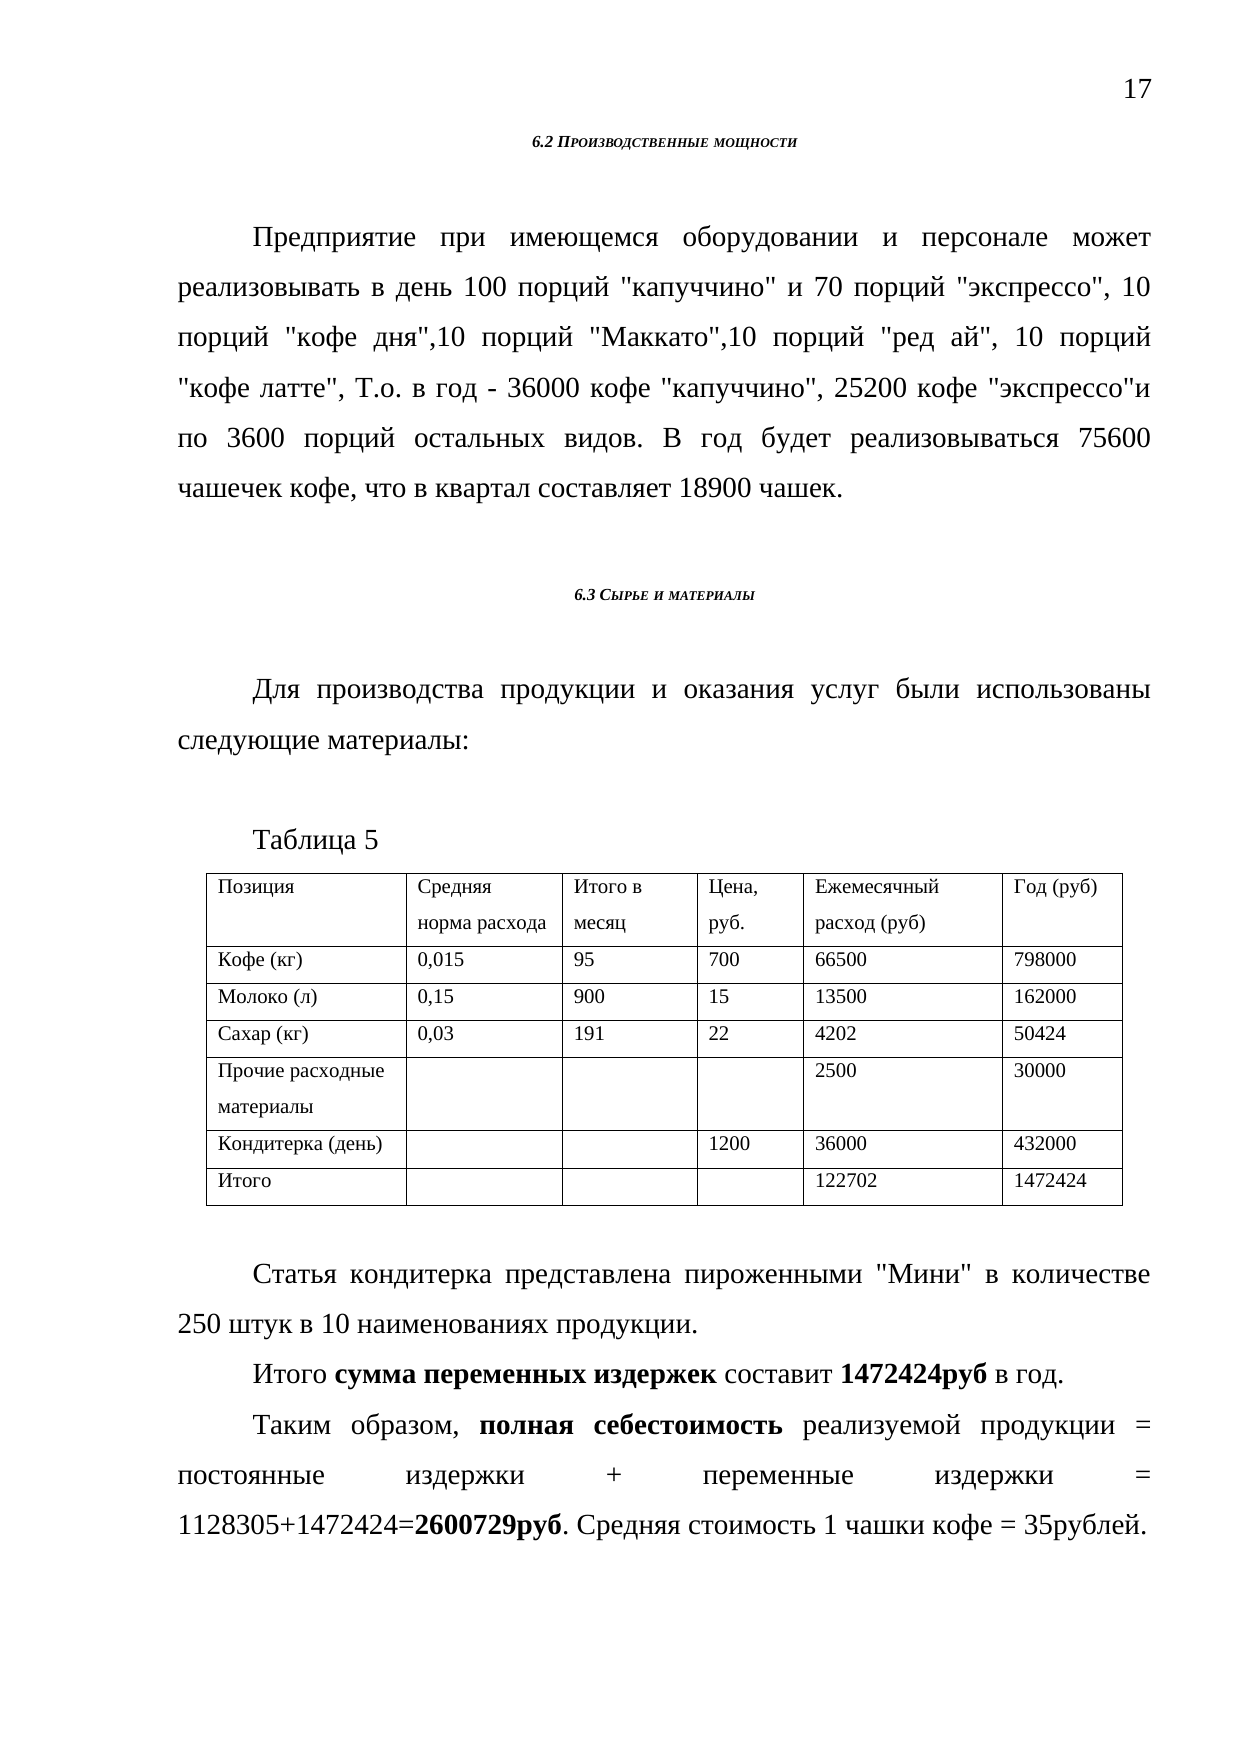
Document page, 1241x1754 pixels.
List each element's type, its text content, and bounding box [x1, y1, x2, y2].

table_header Ежемесячный расход (руб) [804, 874, 1002, 946]
table_cell 50424 [1003, 1021, 1122, 1057]
table_cell Кондитерка (день) [207, 1131, 406, 1167]
table_cell 30000 [1003, 1058, 1122, 1130]
text Для производства продукции и оказания услуг были использованы следующие материалы: [177, 672, 1152, 755]
table_cell 2500 [804, 1058, 1002, 1130]
table_header Позиция [207, 874, 406, 946]
table_cell 13500 [804, 984, 1002, 1020]
table_cell 900 [563, 984, 697, 1020]
table_cell 1472424 [1003, 1169, 1122, 1204]
table_header Итого в месяц [563, 874, 697, 946]
text Таким образом, полная себестоимость реализуемой продукции = постоянные издержки + переменные издержки = 1128305+1472424=2600729руб. Средняя стоимость 1 чашки кофе = 35рублей. [177, 1407, 1152, 1541]
table_cell [563, 1169, 697, 1204]
table_cell [563, 1131, 697, 1167]
table_cell 122702 [804, 1169, 1002, 1204]
table_cell [407, 1058, 562, 1130]
table_cell Молоко (л) [207, 984, 406, 1020]
table_cell [563, 1058, 697, 1130]
text Итого сумма переменных издержек составит 1472424руб в год. [177, 1356, 1152, 1390]
table_cell 66500 [804, 947, 1002, 983]
table_cell 95 [563, 947, 697, 983]
table_header Год (руб) [1003, 874, 1122, 946]
table_cell Прочие расходные материалы [207, 1058, 406, 1130]
table_cell Кофе (кг) [207, 947, 406, 983]
table_cell Сахар (кг) [207, 1021, 406, 1057]
subtitle 6.3 Сырье и материалы [177, 571, 1152, 604]
table_cell 0,15 [407, 984, 562, 1020]
table_cell 700 [698, 947, 803, 983]
text Статья кондитерка представлена пироженными "Мини" в количестве 250 штук в 10 наименованиях продукции. [177, 1256, 1152, 1340]
table_cell 191 [563, 1021, 697, 1057]
table_cell Итого [207, 1169, 406, 1204]
table_header Средняя норма расхода [407, 874, 562, 946]
subtitle 6.2 Производственные мощности [177, 118, 1152, 152]
table_header Цена, руб. [698, 874, 803, 946]
table_cell 162000 [1003, 984, 1122, 1020]
table_cell 0,015 [407, 947, 562, 983]
table_cell 22 [698, 1021, 803, 1057]
table_cell 798000 [1003, 947, 1122, 983]
table_cell 1200 [698, 1131, 803, 1167]
table_cell 15 [698, 984, 803, 1020]
text Предприятие при имеющемся оборудовании и персонале может реализовывать в день 100 порций "капуччино" и 70 порций "экспрессо", 10 порций "кофе дня",10 порций "Маккато",10 порций "ред ай", 10 порций "кофе латте", Т.о. в год - 36000 кофе "капуччино", 25200 кофе "экспрессо"и по 3600 порций остальных видов. В год будет реализовываться 75600 чашечек кофе, что в квартал составляет 18900 чашек. [177, 219, 1152, 504]
table_cell 432000 [1003, 1131, 1122, 1167]
text Таблица 5 [177, 822, 1152, 856]
table_cell 4202 [804, 1021, 1002, 1057]
table_cell [407, 1131, 562, 1167]
table_cell 36000 [804, 1131, 1002, 1167]
table_cell [698, 1169, 803, 1204]
table_cell 0,03 [407, 1021, 562, 1057]
table_cell [698, 1058, 803, 1130]
table_cell [407, 1169, 562, 1204]
